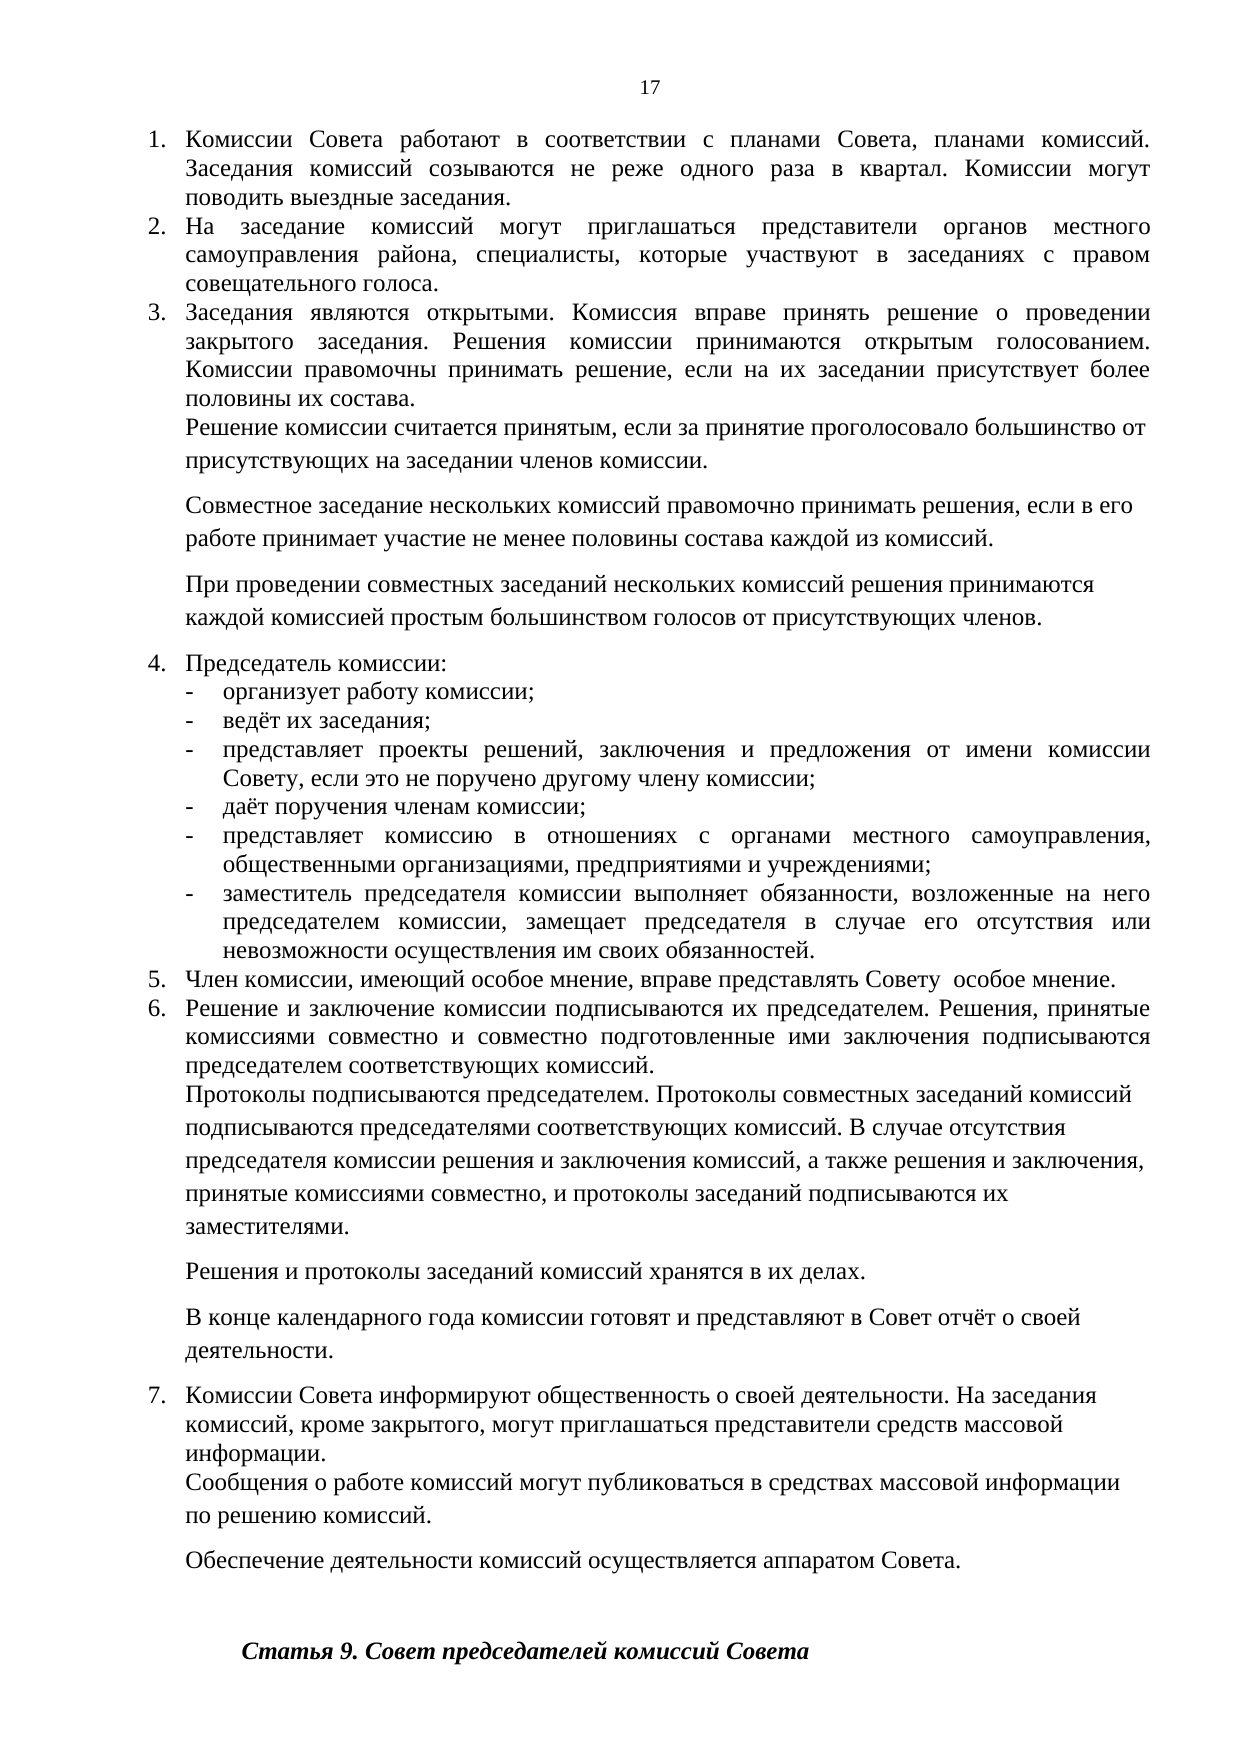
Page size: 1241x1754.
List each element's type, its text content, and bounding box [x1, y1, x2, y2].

text При проведении совместных заседаний нескольких комиссий решения принимаются каждой комиссией простым большинством голосов от присутствующих членов. [185, 569, 1152, 631]
text Сообщения о работе комиссий могут публиковаться в средствах массовой информации по решению комиссий. [185, 1467, 1152, 1528]
list Комиссии Совета работают в соответствии с планами Совета, планами комиссий. Заседания комиссий созываются не реже одного раза в квартал. Комиссии могут поводить выездные заседания. [148, 124, 1152, 211]
list ведёт их заседания; [185, 705, 1152, 734]
text Решения и протоколы заседаний комиссий хранятся в их делах. [185, 1256, 1152, 1285]
list Член комиссии, имеющий особое мнение, вправе представлять Совету особое мнение. [148, 964, 1152, 993]
list даёт поручения членам комиссии; [185, 791, 1152, 820]
list Председатель комиссии: [148, 648, 1152, 676]
list заместитель председателя комиссии выполняет обязанности, возложенные на него председателем комиссии, замещает председателя в случае его отсутствия или невозможности осуществления им своих обязанностей. [185, 878, 1152, 964]
text В конце календарного года комиссии готовят и представляют в Совет отчёт о своей деятельности. [185, 1302, 1152, 1364]
list представляет комиссию в отношениях с органами местного самоуправления, общественными организациями, предприятиями и учреждениями; [185, 820, 1152, 878]
list организует работу комиссии; [185, 676, 1152, 705]
text Обеспечение деятельности комиссий осуществляется аппаратом Совета. [185, 1545, 1152, 1574]
text Решение комиссии считается принятым, если за принятие проголосовало большинство от присутствующих на заседании членов комиссии. [185, 412, 1152, 474]
list представляет проекты решений, заключения и предложения от имени комиссии Совету, если это не поручено другому члену комиссии; [185, 734, 1152, 791]
text Протоколы подписываются председателем. Протоколы совместных заседаний комиссий подписываются председателями соответствующих комиссий. В случае отсутствия председателя комиссии решения и заключения комиссий, а также решения и заключения, принятые комиссиями совместно, и протоколы заседаний подписываются их заместителями. [185, 1079, 1152, 1240]
list На заседание комиссий могут приглашаться представители органов местного самоуправления района, специалисты, которые участвуют в заседаниях с правом совещательного голоса. [148, 211, 1152, 297]
text Статья 9. Совет председателей комиссий Совета [148, 1636, 1152, 1665]
list Комиссии Совета информируют общественность о своей деятельности. На заседания комиссий, кроме закрытого, могут приглашаться представители средств массовой информации. [148, 1381, 1152, 1467]
text Совместное заседание нескольких комиссий правомочно принимать решения, если в его работе принимает участие не менее половины состава каждой из комиссий. [185, 491, 1152, 552]
list Решение и заключение комиссии подписываются их председателем. Решения, принятые комиссиями совместно и совместно подготовленные ими заключения подписываются председателем соответствующих комиссий. [148, 993, 1152, 1079]
list Заседания являются открытыми. Комиссия вправе принять решение о проведении закрытого заседания. Решения комиссии принимаются открытым голосованием. Комиссии правомочны принимать решение, если на их заседании присутствует более половины их состава. [148, 297, 1152, 412]
